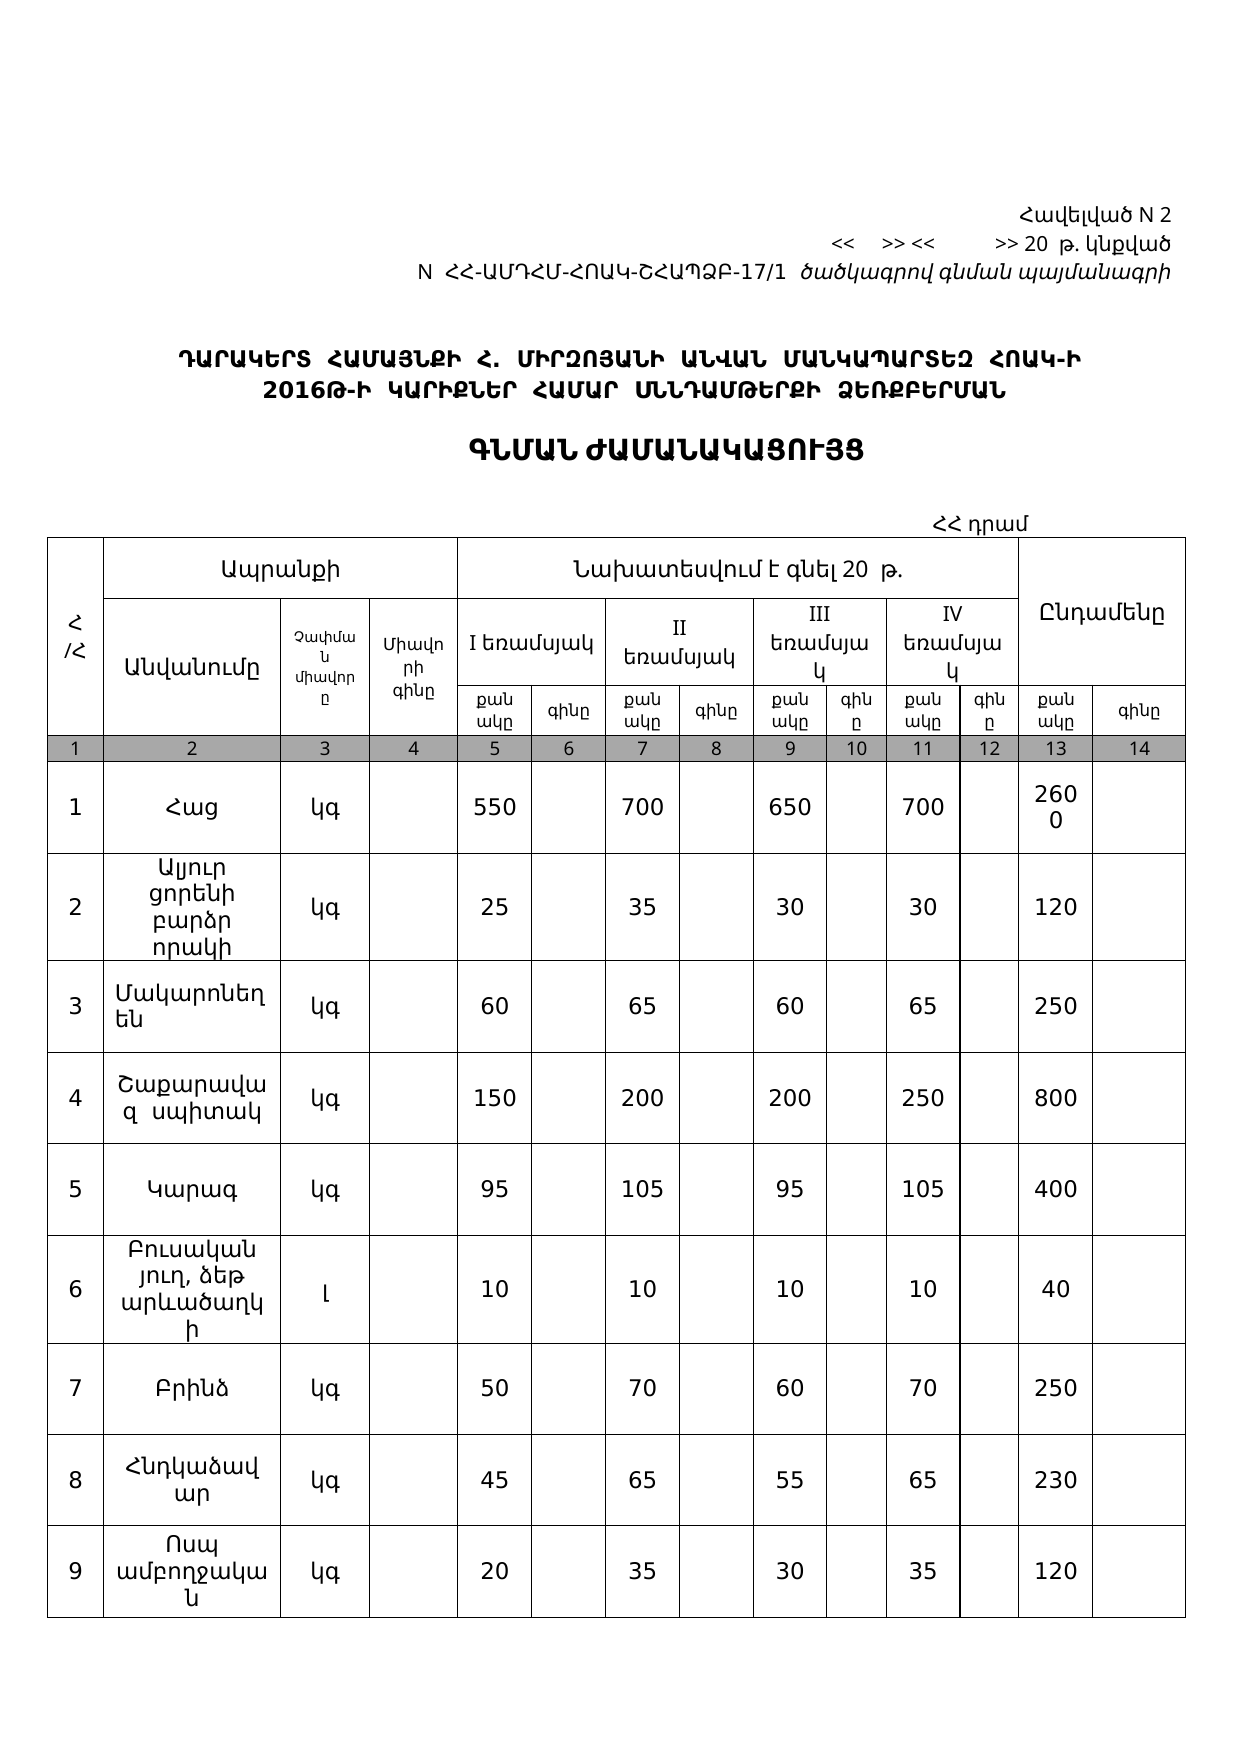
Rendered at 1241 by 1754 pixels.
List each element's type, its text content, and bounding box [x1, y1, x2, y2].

table_cell 14 [1093, 736, 1185, 761]
table_cell [680, 961, 753, 1052]
table_cell [1093, 762, 1185, 853]
table_cell 55 [754, 1435, 826, 1525]
table_cell [827, 1526, 886, 1617]
table_cell 6 [48, 1236, 103, 1342]
table_cell 800 [1019, 1053, 1092, 1143]
table_cell 4 [370, 736, 457, 761]
table_cell Հնդկաձավար [104, 1435, 280, 1525]
table_cell [532, 1344, 605, 1434]
table_cell 120 [1019, 1526, 1092, 1617]
table_cell [1093, 1053, 1185, 1143]
table_cell 7 [606, 736, 679, 761]
table_cell 60 [458, 961, 531, 1052]
table_cell 12 [961, 736, 1018, 761]
table_cell 60 [754, 961, 826, 1052]
table_cell [827, 961, 886, 1052]
table_cell կգ [281, 854, 369, 960]
table_cell 1 [48, 736, 103, 761]
table_cell Ոսպ ամբողջական [104, 1526, 280, 1617]
text ԳՆՄԱՆ ԺԱՄԱՆԱԿԱՑՈՒՅՑ [89, 429, 1171, 469]
table_cell 105 [887, 1144, 959, 1235]
table_cell 95 [754, 1144, 826, 1235]
table_cell 13 [1019, 736, 1092, 761]
text N ՀՀ-ԱՄԴՀՄ-ՀՈԱԿ-ՇՀԱՊՁԲ-17/1 ծածկագրով գնման պայմանագրի [89, 257, 1171, 286]
table_cell 2 [104, 736, 280, 761]
table_cell 65 [887, 961, 959, 1052]
table_cell I եռամսյակ [458, 599, 605, 684]
table_cell 150 [458, 1053, 531, 1143]
table_cell IV եռամսյակ [887, 599, 1018, 684]
table_cell [370, 1526, 457, 1617]
table_cell 70 [606, 1344, 679, 1434]
table_cell [827, 1435, 886, 1525]
table_cell [680, 1435, 753, 1525]
table_cell կգ [281, 1144, 369, 1235]
table_cell [680, 854, 753, 960]
table_cell 10 [458, 1236, 531, 1342]
table_cell կգ [281, 1526, 369, 1617]
table_cell 70 [887, 1344, 959, 1434]
table_cell 30 [754, 1526, 826, 1617]
table_cell Բուսական յուղ, ձեթ արևածաղկի [104, 1236, 280, 1342]
table_cell [532, 961, 605, 1052]
table_cell [370, 1344, 457, 1434]
table_cell [1093, 961, 1185, 1052]
table_cell 2600 [1019, 762, 1092, 853]
table_cell [827, 1236, 886, 1342]
table_cell [827, 854, 886, 960]
table_cell 105 [606, 1144, 679, 1235]
table_cell [961, 854, 1018, 960]
table_cell [532, 1236, 605, 1342]
table_header Ընդամենը [1019, 538, 1185, 684]
table_cell [532, 1144, 605, 1235]
table_cell 30 [887, 854, 959, 960]
table_cell 40 [1019, 1236, 1092, 1342]
table_cell 250 [887, 1053, 959, 1143]
table_cell 65 [606, 961, 679, 1052]
table_cell [961, 1435, 1018, 1525]
table_cell 35 [606, 1526, 679, 1617]
table_cell [827, 1344, 886, 1434]
table_cell 4 [48, 1053, 103, 1143]
table_cell [532, 854, 605, 960]
table_header Հ/Հ [48, 538, 103, 734]
table_cell [680, 1144, 753, 1235]
table_cell [680, 762, 753, 853]
text 2016Թ-Ի ԿԱՐԻՔՆԵՐ ՀԱՄԱՐ ՍՆՆԴԱՄԹԵՐՔԻ ՁԵՌՔԲԵՐՄԱՆ [89, 374, 1171, 405]
table_cell [961, 1526, 1018, 1617]
table_cell 8 [680, 736, 753, 761]
table_cell 25 [458, 854, 531, 960]
text ԴԱՐԱԿԵՐՏ ՀԱՄԱՅՆՔԻ Հ. ՄԻՐԶՈՅԱՆԻ ԱՆՎԱՆ ՄԱՆԿԱՊԱՐՏԵԶ ՀՈԱԿ-Ի [89, 343, 1171, 374]
table_cell կգ [281, 961, 369, 1052]
table_cell 200 [606, 1053, 679, 1143]
table_cell 35 [606, 854, 679, 960]
table_cell 35 [887, 1526, 959, 1617]
table_cell [680, 1053, 753, 1143]
table_cell [370, 1053, 457, 1143]
table_cell Չափման միավորը [281, 599, 369, 734]
table_cell [532, 762, 605, 853]
table_cell 230 [1019, 1435, 1092, 1525]
table_cell 250 [1019, 961, 1092, 1052]
table_cell 9 [754, 736, 826, 761]
table_cell 550 [458, 762, 531, 853]
table_cell 120 [1019, 854, 1092, 960]
table_cell 5 [48, 1144, 103, 1235]
table_cell [370, 854, 457, 960]
table_cell [1093, 1526, 1185, 1617]
table_cell 5 [458, 736, 531, 761]
table_cell 10 [754, 1236, 826, 1342]
table_cell 10 [606, 1236, 679, 1342]
table_cell [961, 961, 1018, 1052]
table_cell [961, 1144, 1018, 1235]
table_cell գինը [1093, 686, 1185, 734]
table_cell կգ [281, 762, 369, 853]
table_cell [1093, 1344, 1185, 1434]
table_cell Միավորի գինը [370, 599, 457, 734]
table_cell լ [281, 1236, 369, 1342]
table_cell գինը [827, 686, 886, 734]
table_cell 250 [1019, 1344, 1092, 1434]
table_cell III եռամսյակ [754, 599, 886, 684]
table_cell [827, 1144, 886, 1235]
table_cell [370, 961, 457, 1052]
table_cell Մակարոնեղեն [104, 961, 280, 1052]
table_cell [961, 1236, 1018, 1342]
table_cell քանակը [1019, 686, 1092, 734]
table_header Ապրանքի [104, 538, 457, 598]
table_cell Հաց [104, 762, 280, 853]
table_cell [961, 762, 1018, 853]
table_cell գինը [961, 686, 1018, 734]
table_cell կգ [281, 1344, 369, 1434]
table_cell [827, 1053, 886, 1143]
table_cell 10 [827, 736, 886, 761]
table_cell [532, 1526, 605, 1617]
table_cell 20 [458, 1526, 531, 1617]
table_cell 200 [754, 1053, 826, 1143]
table_cell քանակը [458, 686, 531, 734]
table_cell 3 [281, 736, 369, 761]
table_cell [680, 1526, 753, 1617]
table_cell 9 [48, 1526, 103, 1617]
table_cell [680, 1236, 753, 1342]
table_cell 45 [458, 1435, 531, 1525]
table_cell [1093, 854, 1185, 960]
table_cell 1 [48, 762, 103, 853]
table_cell [370, 1236, 457, 1342]
table_cell քանակը [754, 686, 826, 734]
table_cell կգ [281, 1435, 369, 1525]
table_cell 400 [1019, 1144, 1092, 1235]
table_cell 50 [458, 1344, 531, 1434]
table_cell 65 [606, 1435, 679, 1525]
table_cell կգ [281, 1053, 369, 1143]
table_cell 700 [887, 762, 959, 853]
text << >> << >> 20 թ. կնքված [89, 229, 1171, 257]
table_cell [532, 1435, 605, 1525]
table_cell Կարագ [104, 1144, 280, 1235]
text Հավելված N 2 [89, 201, 1171, 229]
table_cell 8 [48, 1435, 103, 1525]
table_cell [532, 1053, 605, 1143]
table_cell II եռամսյակ [606, 599, 753, 684]
table_cell 11 [887, 736, 959, 761]
table_header Նախատեսվում է գնել 20 թ. [458, 538, 1018, 598]
text ՀՀ դրամ [89, 509, 1171, 537]
table_cell [680, 1344, 753, 1434]
table_cell 700 [606, 762, 679, 853]
table_cell [1093, 1236, 1185, 1342]
table_cell [370, 762, 457, 853]
table_cell 3 [48, 961, 103, 1052]
table_cell [827, 762, 886, 853]
table_cell [370, 1144, 457, 1235]
table_cell [370, 1435, 457, 1525]
table_cell քանակը [887, 686, 959, 734]
table_cell գինը [532, 686, 605, 734]
table_cell [1093, 1144, 1185, 1235]
table_cell քանակը [606, 686, 679, 734]
table_cell Բրինձ [104, 1344, 280, 1434]
table_cell 95 [458, 1144, 531, 1235]
table_cell 2 [48, 854, 103, 960]
table_cell 6 [532, 736, 605, 761]
table_cell Անվանումը [104, 599, 280, 734]
table_cell Շաքարավազ սպիտակ [104, 1053, 280, 1143]
table_cell [961, 1344, 1018, 1434]
table_cell 650 [754, 762, 826, 853]
table_cell 65 [887, 1435, 959, 1525]
table_cell Ալյուր ցորենի բարձր որակի [104, 854, 280, 960]
table_cell գինը [680, 686, 753, 734]
table_cell 30 [754, 854, 826, 960]
table_cell 7 [48, 1344, 103, 1434]
table_cell [1093, 1435, 1185, 1525]
table_cell 60 [754, 1344, 826, 1434]
table_cell 10 [887, 1236, 959, 1342]
table_cell [961, 1053, 1018, 1143]
